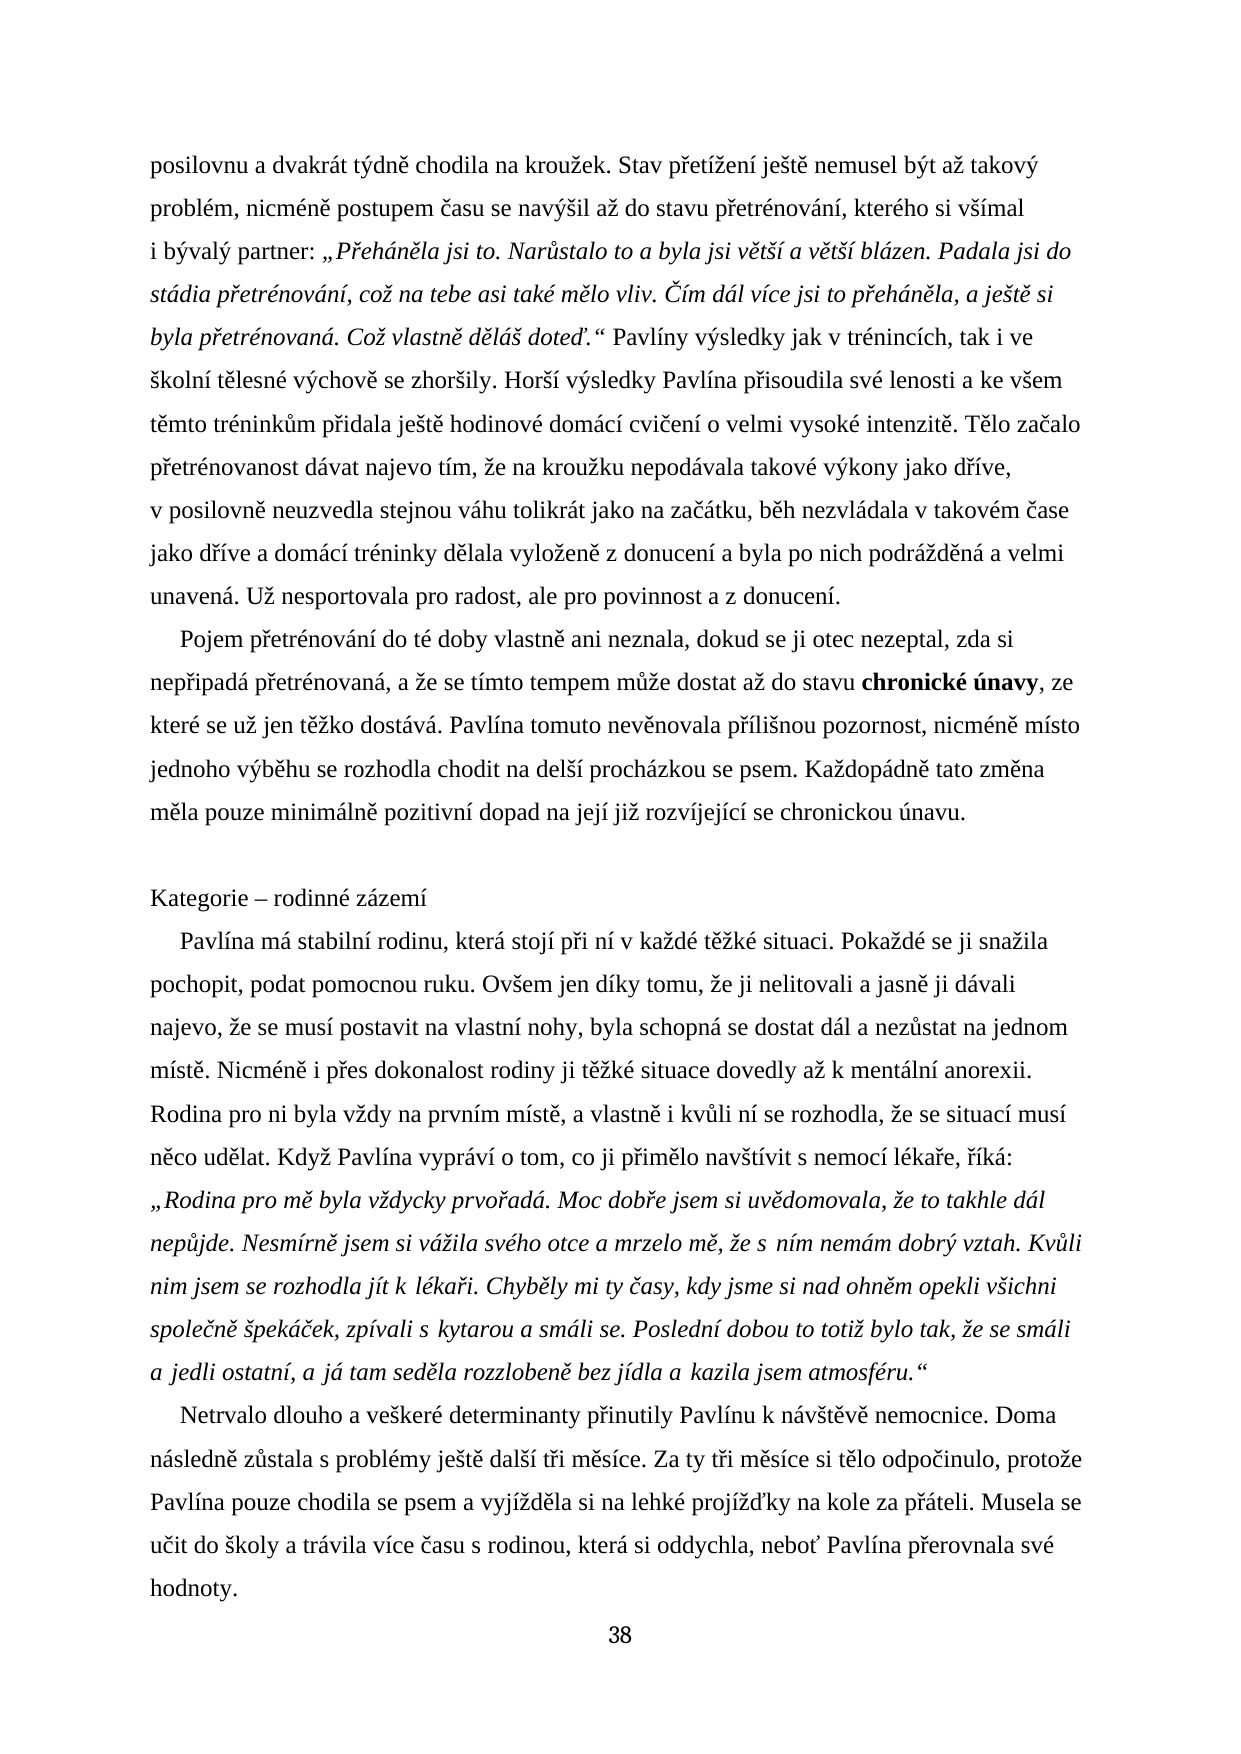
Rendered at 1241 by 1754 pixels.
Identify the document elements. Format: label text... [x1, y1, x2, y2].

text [150, 150, 1090, 610]
text Pojem přetrénování do té doby vlastně ani neznala, dokud se ji otec nezeptal, zda si nepřipadá přetrénovaná, a že se tímto tempem může dostat až do stavu chronické únavy, ze které se už jen těžko dostává. Pavlína tomuto nevěnovala přílišnou pozornost, nicméně místo jednoho výběhu se rozhodla chodit na delší procházkou se psem. Každopádně tato změna měla pouze minimálně pozitivní dopad na její již rozvíjející se chronickou únavu. [150, 624, 1090, 826]
text Pavlína má stabilní rodinu, která stojí při ní v každé těžké situaci. Pokaždé se ji snažila pochopit, podat pomocnou ruku. Ovšem jen díky tomu, že ji nelitovali a jasně ji dávali najevo, že se musí postavit na vlastní nohy, byla schopná se dostat dál a nezůstat na jednom místě. Nicméně i přes dokonalost rodiny ji těžké situace dovedly až k mentální anorexii. Rodina pro ni byla vždy na prvním místě, a vlastně i kvůli ní se rozhodla, že se situací musí něco udělat. Když Pavlína vypráví o tom, co ji přimělo navštívit s nemocí lékaře, říká: „Rodina pro mě byla vždycky prvořadá. Moc dobře jsem si uvědomovala, že to takhle dál nepůjde. Nesmírně jsem si vážila svého otce a mrzelo mě, že s ním nemám dobrý vztah. Kvůli nim jsem se rozhodla jít k lékaři. Chyběly mi ty časy, kdy jsme si nad ohněm opekli všichni společně špekáček, zpívali s kytarou a smáli se. Poslední dobou to totiž bylo tak, že se smáli a jedli ostatní, a já tam seděla rozzlobeně bez jídla a kazila jsem atmosféru.“ [150, 926, 1090, 1386]
text Netrvalo dlouho a veškeré determinanty přinutily Pavlínu k návštěvě nemocnice. Doma následně zůstala s problémy ještě další tři měsíce. Za ty tři měsíce si tělo odpočinulo, protože Pavlína pouze chodila se psem a vyjížděla si na lehké projížďky na kole za přáteli. Musela se učit do školy a trávila více času s rodinou, která si oddychla, neboť Pavlína přerovnala své hodnoty. [150, 1401, 1090, 1602]
text Kategorie – rodinné zázemí [150, 883, 1090, 912]
